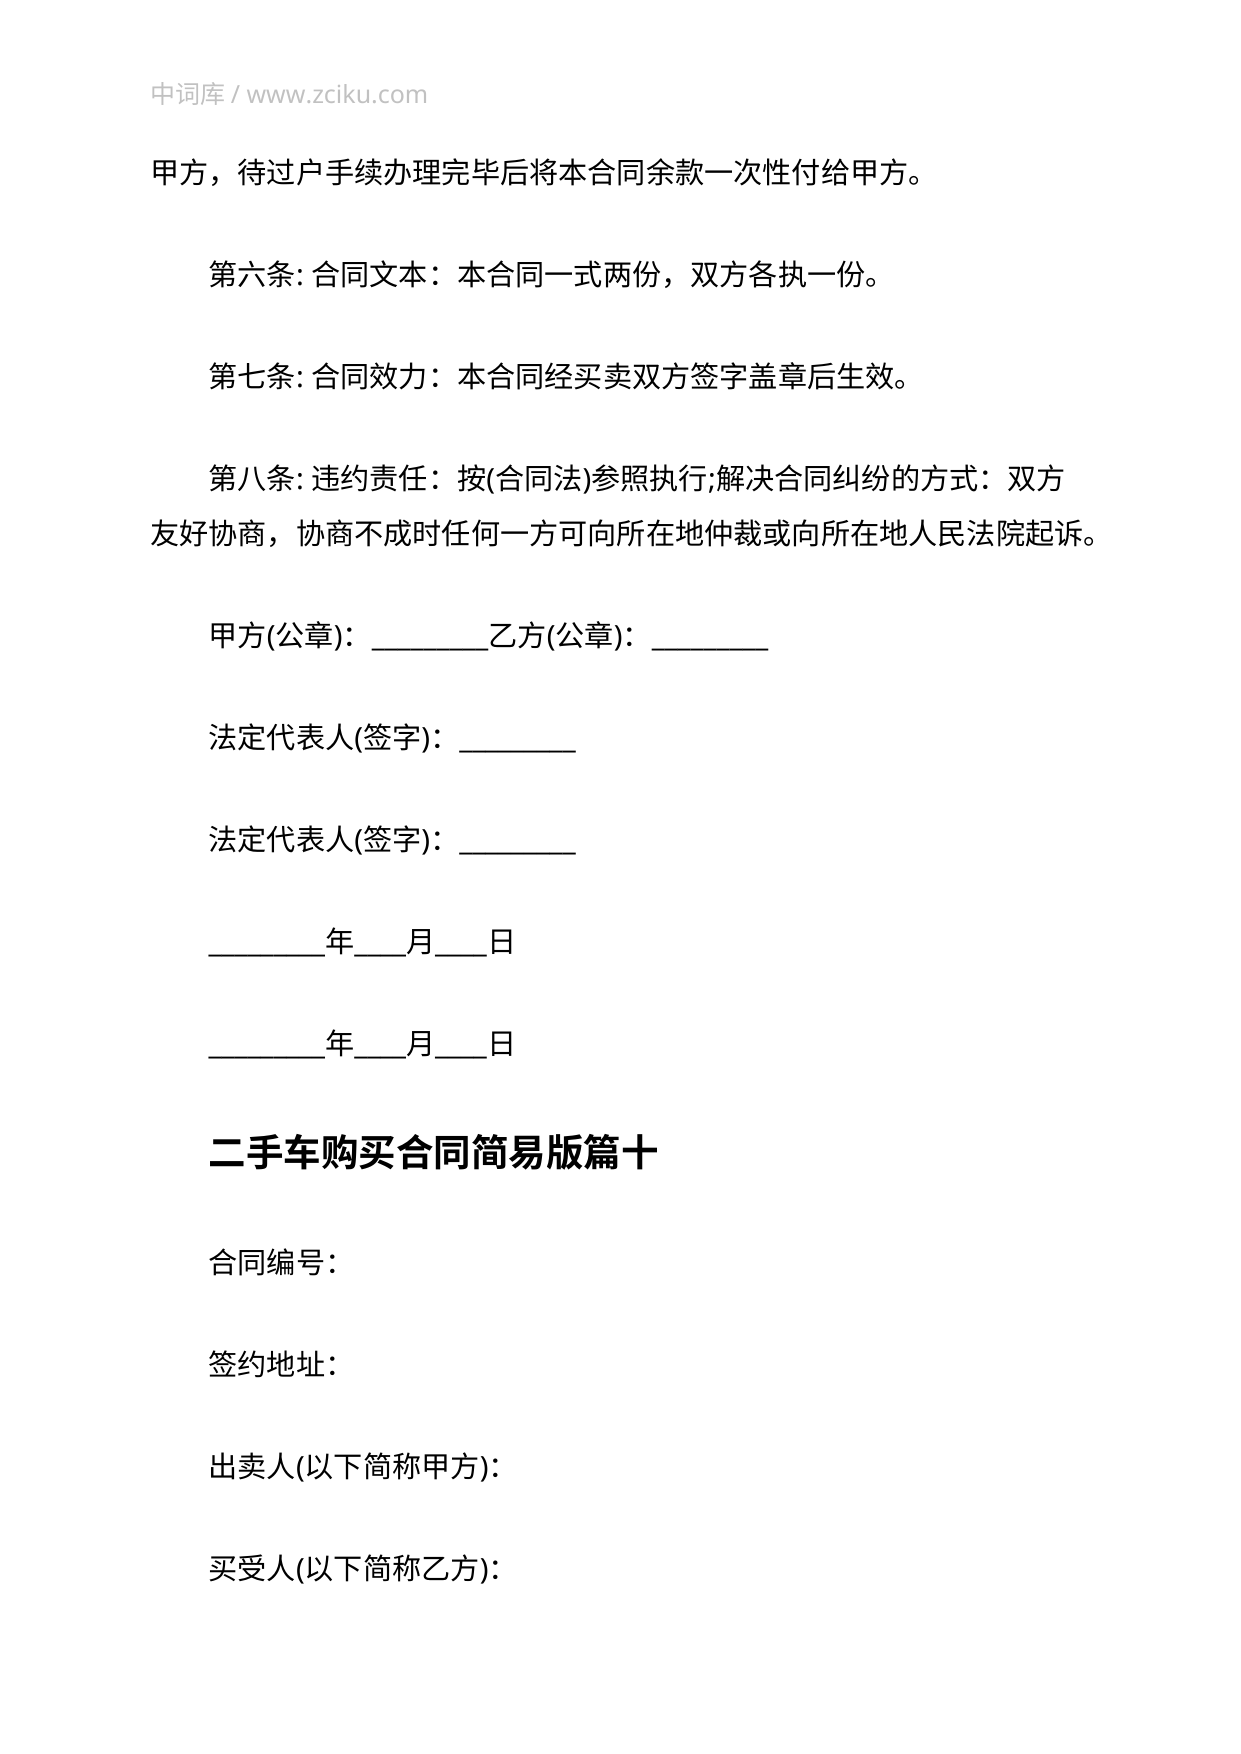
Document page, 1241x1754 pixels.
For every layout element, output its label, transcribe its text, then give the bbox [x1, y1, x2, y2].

text 出卖人(以下简称甲方)： [150, 1443, 1090, 1486]
text _________年____月____日 [150, 918, 1090, 961]
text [150, 150, 1090, 192]
text 法定代表人(签字)：_________ [150, 714, 1090, 757]
text 第六条: 合同文本：本合同一式两份，双方各执一份。 [150, 252, 1090, 294]
text 合同编号： [150, 1240, 1090, 1282]
text 法定代表人(签字)：_________ [150, 816, 1090, 859]
text 甲方(公章)：_________乙方(公章)：_________ [150, 612, 1090, 655]
text 签约地址： [150, 1342, 1090, 1384]
text 二手车购买合同简易版篇十 [150, 1122, 1090, 1177]
text _________年____月____日 [150, 1020, 1090, 1063]
text 买受人(以下简称乙方)： [150, 1545, 1090, 1588]
text 第七条: 合同效力：本合同经买卖双方签字盖章后生效。 [150, 354, 1090, 396]
text 第八条: 违约责任：按(合同法)参照执行;解决合同纠纷的方式：双方友好协商，协商不成时任何一方可向所在地仲裁或向所在地人民法院起诉。 [150, 456, 1090, 553]
